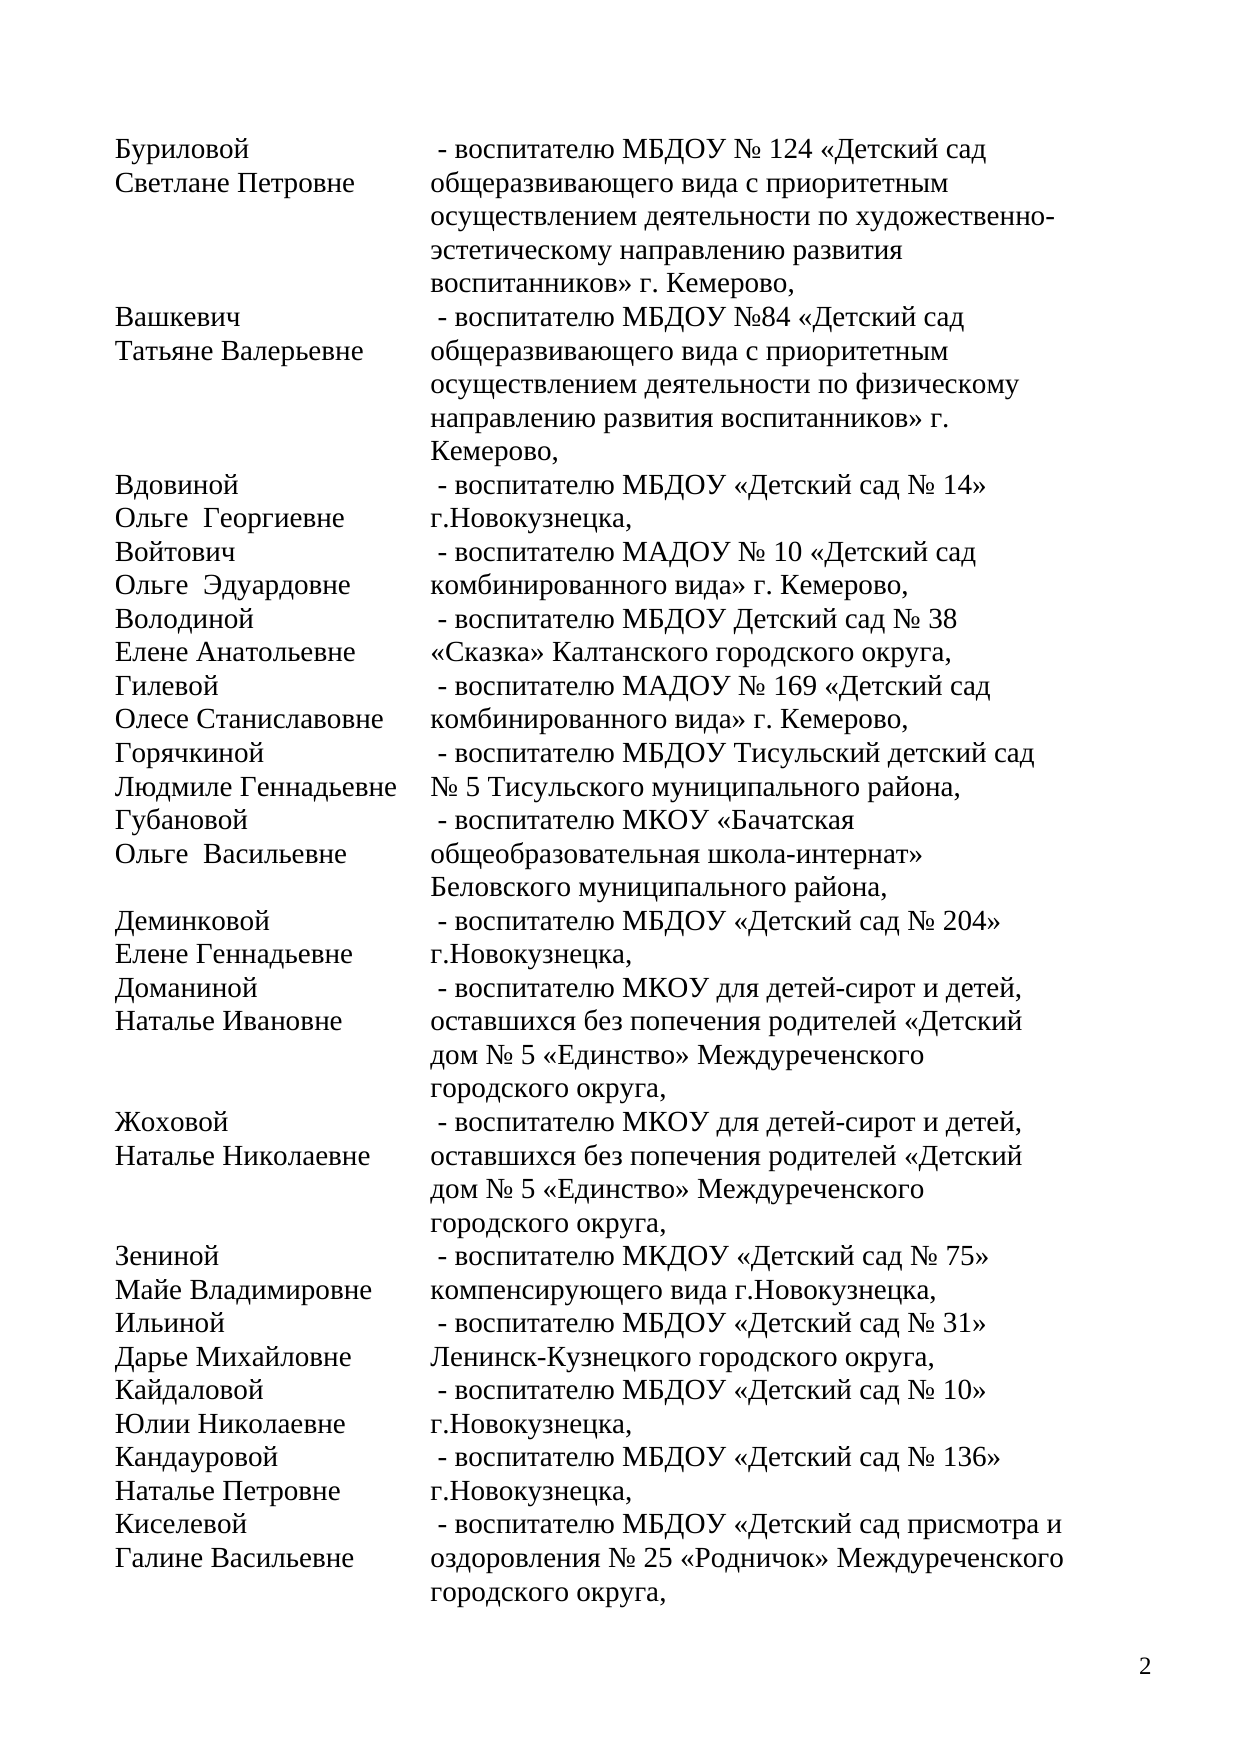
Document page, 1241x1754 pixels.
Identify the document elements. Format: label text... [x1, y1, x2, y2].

table_cell Горячкиной Людмиле Геннадьевне [103, 735, 419, 802]
table_cell - воспитателю МКОУ «Бачатская общеобразовательная школа-интернат» Беловского муниципального района, [419, 802, 1078, 903]
table_cell Киселевой Галине Васильевне [103, 1507, 419, 1607]
table_cell - воспитателю МБДОУ Тисульский детский сад № 5 Тисульского муниципального района, [419, 735, 1078, 802]
table_cell - воспитателю МКОУ для детей-сирот и детей, оставшихся без попечения родителей «Детский дом № 5 «Единство» Междуреченского городского округа, [419, 970, 1078, 1104]
table_cell - воспитателю МАДОУ № 169 «Детский сад комбинированного вида» г. Кемерово, [419, 668, 1078, 735]
table_cell Кайдаловой Юлии Николаевне [103, 1373, 419, 1439]
table_cell Володиной Елене Анатольевне [103, 601, 419, 668]
table_cell - воспитателю МБДОУ «Детский сад № 14» г.Новокузнецка, [419, 467, 1078, 534]
table_cell - воспитателю МБДОУ «Детский сад присмотра и оздоровления № 25 «Родничок» Междуреченского городского округа, [419, 1507, 1078, 1607]
table_cell - воспитателю МБДОУ № 124 «Детский сад общеразвивающего вида с приоритетным осуществлением деятельности по художественно-эстетическому направлению развития воспитанников» г. Кемерово, [419, 131, 1078, 299]
table_cell Буриловой Светлане Петровне [103, 131, 419, 299]
table_cell - воспитателю МБДОУ «Детский сад № 204» г.Новокузнецка, [419, 903, 1078, 970]
table_cell Доманиной Наталье Ивановне [103, 970, 419, 1104]
table_cell Зениной Майе Владимировне [103, 1238, 419, 1305]
table_cell Гилевой Олесе Станиславовне [103, 668, 419, 735]
table_cell Вдовиной Ольге Георгиевне [103, 467, 419, 534]
table_cell - воспитателю МКДОУ «Детский сад № 75» компенсирующего вида г.Новокузнецка, [419, 1238, 1078, 1305]
table_cell - воспитателю МБДОУ «Детский сад № 10» г.Новокузнецка, [419, 1373, 1078, 1439]
table_cell - воспитателю МБДОУ №84 «Детский сад общеразвивающего вида с приоритетным осуществлением деятельности по физическому направлению развития воспитанников» г. Кемерово, [419, 299, 1078, 467]
table_cell - воспитателю МАДОУ № 10 «Детский сад комбинированного вида» г. Кемерово, [419, 534, 1078, 601]
table_cell - воспитателю МБДОУ Детский сад № 38 «Сказка» Калтанского городского округа, [419, 601, 1078, 668]
table_cell Кандауровой Наталье Петровне [103, 1440, 419, 1507]
table_cell Жоховой Наталье Николаевне [103, 1104, 419, 1238]
table_cell - воспитателю МБДОУ «Детский сад № 31» Ленинск-Кузнецкого городского округа, [419, 1305, 1078, 1372]
table_cell - воспитателю МБДОУ «Детский сад № 136» г.Новокузнецка, [419, 1440, 1078, 1507]
table_cell Ильиной Дарье Михайловне [103, 1305, 419, 1372]
table_cell Деминковой Елене Геннадьевне [103, 903, 419, 970]
table_cell Войтович Ольге Эдуардовне [103, 534, 419, 601]
table_cell - воспитателю МКОУ для детей-сирот и детей, оставшихся без попечения родителей «Детский дом № 5 «Единство» Междуреченского городского округа, [419, 1104, 1078, 1238]
table_cell Вашкевич Татьяне Валерьевне [103, 299, 419, 467]
table_cell Губановой Ольге Васильевне [103, 802, 419, 903]
